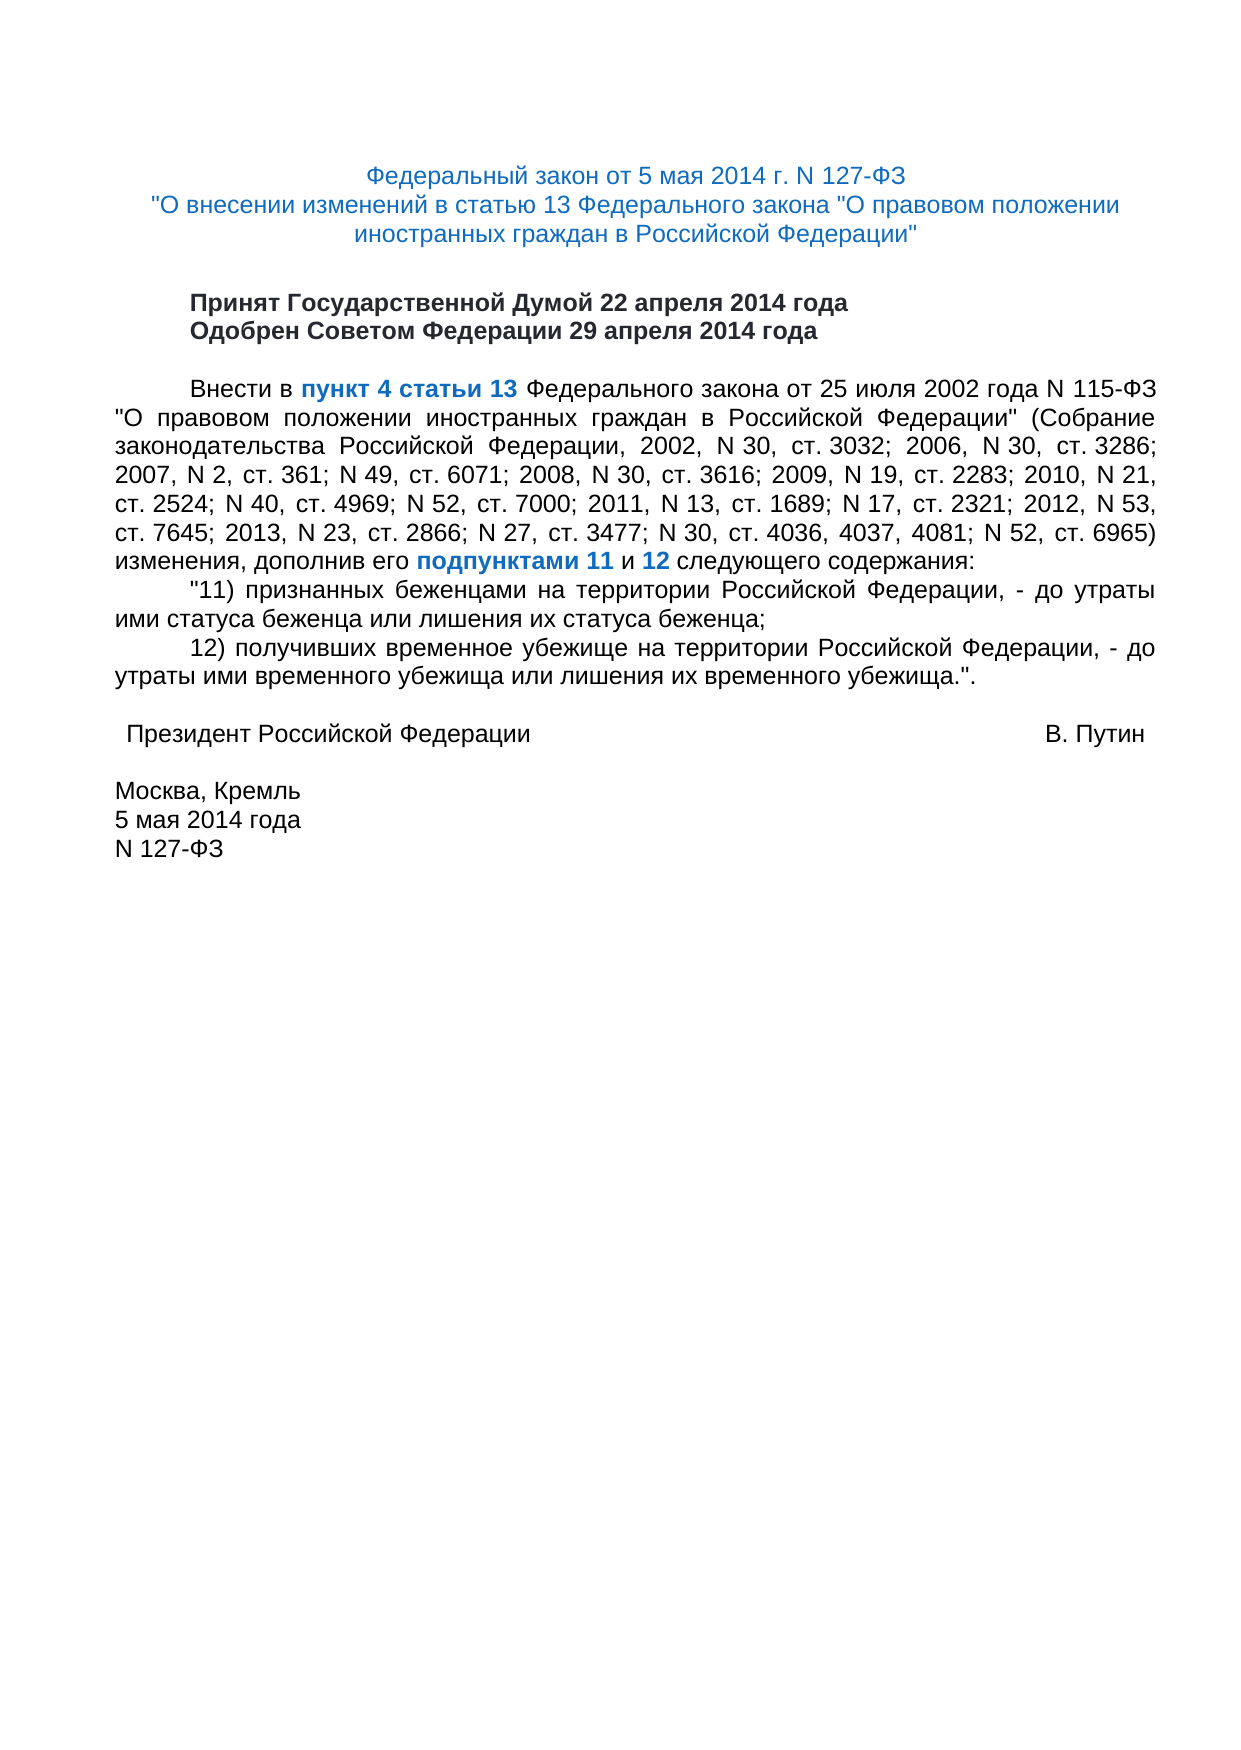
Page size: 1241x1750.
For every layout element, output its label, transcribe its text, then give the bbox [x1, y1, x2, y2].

text Москва, Кремль [114, 776, 1157, 805]
table_header Президент Российской Федерации [115, 719, 809, 747]
text Внести в пункт 4 статьи 13 Федерального закона от 25 июля 2002 года N 115-ФЗ "О правовом положении иностранных граждан в Российской Федерации" (Собрание законодательства Российской Федерации, 2002, N 30, ст. 3032; 2006, N 30, ст. 3286; 2007, N 2, ст. 361; N 49, ст. 6071; 2008, N 30, ст. 3616; 2009, N 19, ст. 2283; 2010, N 21, ст. 2524; N 40, ст. 4969; N 52, ст. 7000; 2011, N 13, ст. 1689; N 17, ст. 2321; 2012, N 53, ст. 7645; 2013, N 23, ст. 2866; N 27, ст. 3477; N 30, ст. 4036, 4037, 4081; N 52, ст. 6965) изменения, дополнив его подпунктами 11 и 12 следующего содержания: [114, 374, 1157, 575]
subtitle Федеральный закон от 5 мая 2014 г. N 127-ФЗ "О внесении изменений в статью 13 Федерального закона "О правовом положении иностранных граждан в Российской Федерации" [114, 161, 1157, 247]
text 5 мая 2014 года [114, 805, 1157, 834]
text Одобрен Советом Федерации 29 апреля 2014 года [114, 316, 1157, 345]
text Принят Государственной Думой 22 апреля 2014 года [114, 287, 1157, 316]
text "11) признанных беженцами на территории Российской Федерации, - до утраты ими статуса беженца или лишения их статуса беженца; [114, 575, 1157, 632]
table_header В. Путин [809, 719, 1156, 747]
text N 127-ФЗ [114, 834, 1157, 862]
text 12) получивших временное убежище на территории Российской Федерации, - до утраты ими временного убежища или лишения их временного убежища.". [114, 632, 1157, 690]
